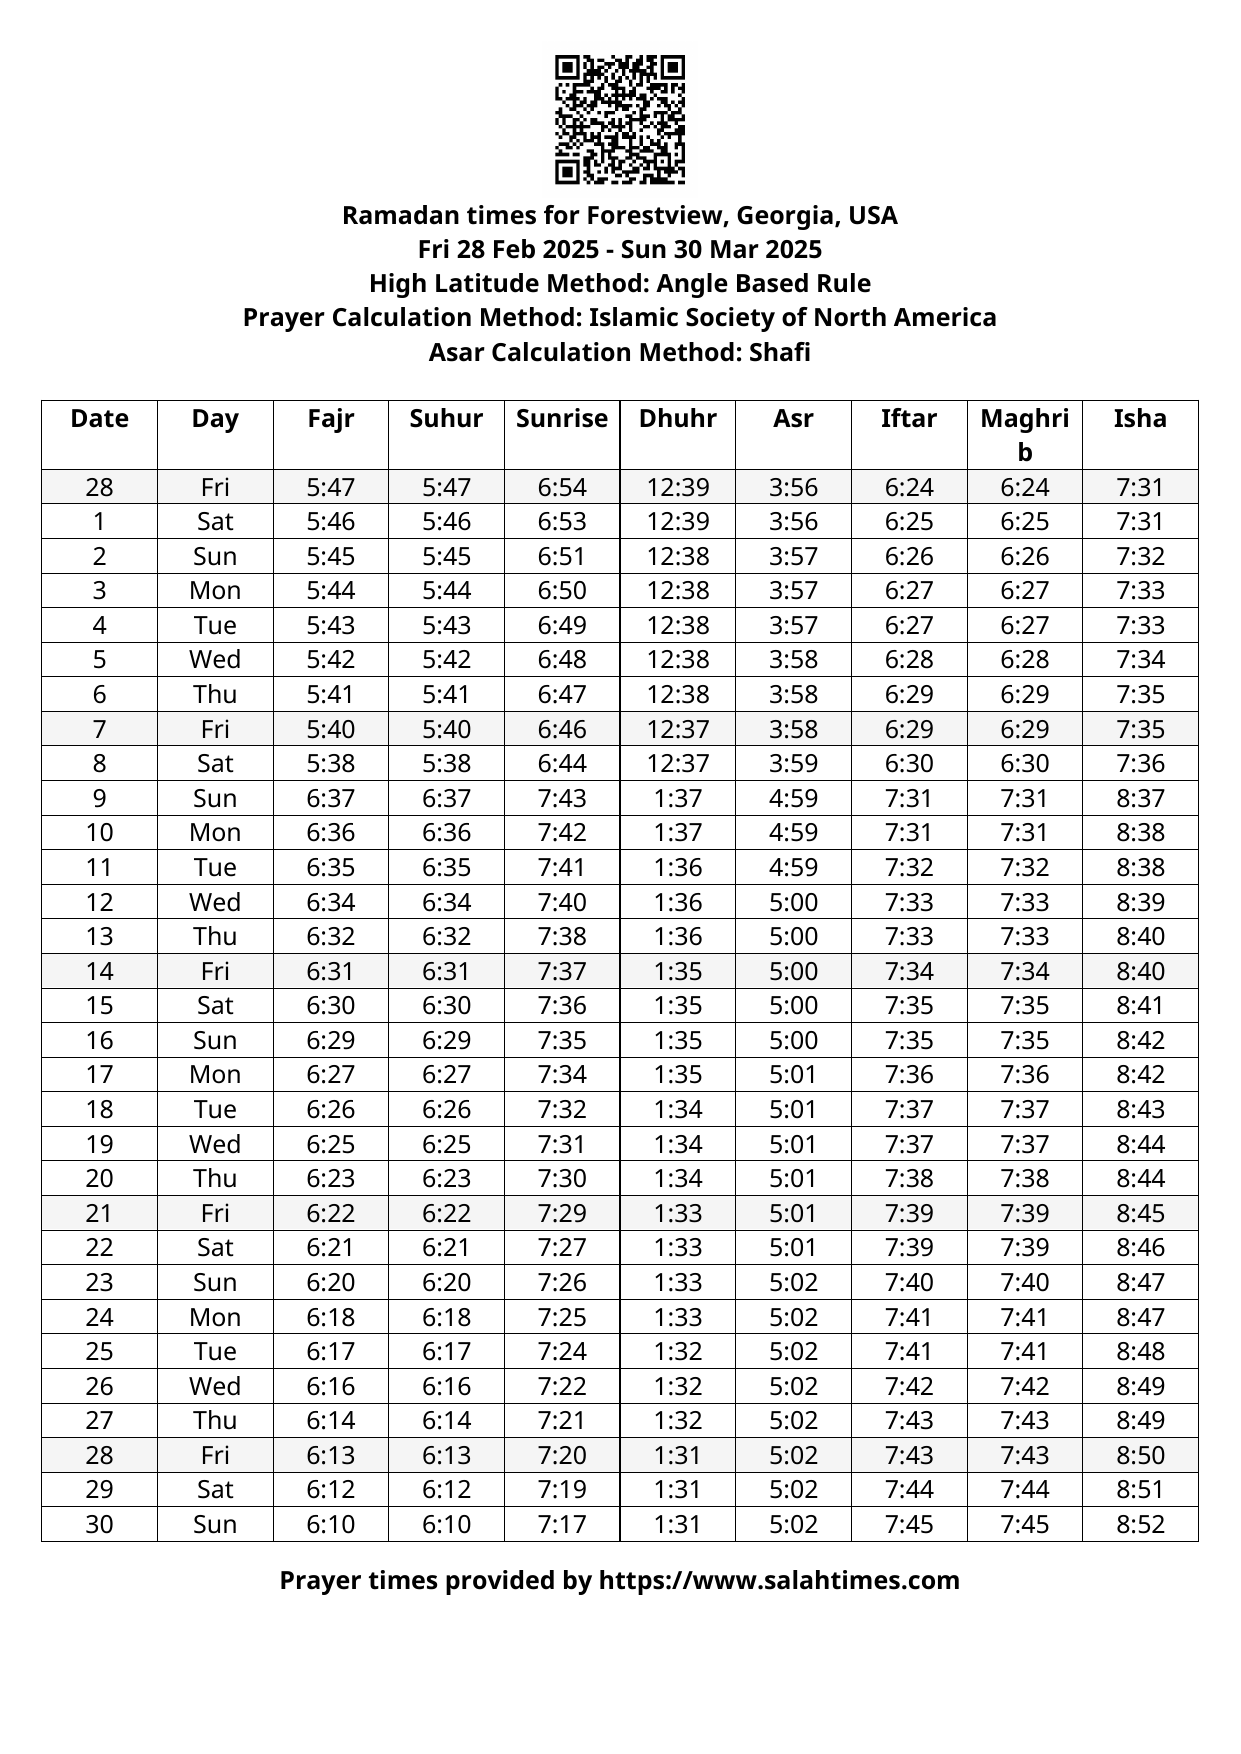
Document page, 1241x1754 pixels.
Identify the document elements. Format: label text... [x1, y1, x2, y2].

table_cell 6:25 [852, 504, 967, 538]
table_cell 7:36 [505, 989, 619, 1022]
table_cell 7:41 [852, 1334, 967, 1368]
table_cell 3:56 [736, 470, 851, 503]
table_cell 8 [42, 746, 157, 780]
table_cell 28 [42, 470, 157, 503]
table_cell 5:44 [389, 574, 504, 607]
table_cell 8:44 [1083, 1161, 1198, 1195]
table_cell 5:02 [736, 1507, 851, 1541]
table_cell 6:35 [274, 850, 388, 884]
table_cell 6:21 [274, 1231, 388, 1264]
table_cell 12:38 [621, 574, 735, 607]
table_cell Thu [158, 919, 273, 953]
table_cell 5:00 [736, 1023, 851, 1057]
table_cell 7:37 [505, 954, 619, 987]
table_cell 5:00 [736, 885, 851, 918]
table_cell 8:52 [1083, 1507, 1198, 1541]
table_cell 7:45 [968, 1507, 1082, 1541]
table_cell 5:02 [736, 1438, 851, 1472]
table_cell 5:45 [274, 539, 388, 572]
table_cell 5:44 [274, 574, 388, 607]
table_cell 6:46 [505, 712, 619, 745]
table_header Sunrise [505, 401, 619, 469]
table_cell Mon [158, 574, 273, 607]
table_cell 7:38 [505, 919, 619, 953]
table_cell 6:22 [274, 1196, 388, 1229]
table_cell 5:38 [389, 746, 504, 780]
table_cell 6:26 [852, 539, 967, 572]
table_cell 5:46 [389, 504, 504, 538]
table_cell 7:35 [968, 1023, 1082, 1057]
table_cell 6:10 [274, 1507, 388, 1541]
table_cell 7:34 [505, 1058, 619, 1091]
table_cell 16 [42, 1023, 157, 1057]
table_cell 7:31 [968, 781, 1082, 814]
table_cell 6:13 [389, 1438, 504, 1472]
table_cell 1 [42, 504, 157, 538]
table_cell 8:46 [1083, 1231, 1198, 1264]
table_cell Wed [158, 885, 273, 918]
table_cell Wed [158, 1127, 273, 1160]
table_cell 7:36 [1083, 746, 1198, 780]
table_cell 7:17 [505, 1507, 619, 1541]
table_cell 5:41 [389, 677, 504, 711]
table_cell 5:00 [736, 954, 851, 987]
table_cell 7:37 [852, 1092, 967, 1126]
table_cell 5:01 [736, 1058, 851, 1091]
table_cell Sat [158, 504, 273, 538]
table_cell 3:58 [736, 712, 851, 745]
table_cell 11 [42, 850, 157, 884]
table_cell 7:33 [968, 919, 1082, 953]
table_cell 7:43 [968, 1438, 1082, 1472]
table_cell 1:34 [621, 1127, 735, 1160]
table_cell 6:22 [389, 1196, 504, 1229]
table_cell 6:29 [968, 712, 1082, 745]
table_cell 7:33 [968, 885, 1082, 918]
table_cell 6:54 [505, 470, 619, 503]
table_cell 6:16 [389, 1369, 504, 1402]
table_cell 1:32 [621, 1334, 735, 1368]
table_cell 6:47 [505, 677, 619, 711]
table_cell 7:26 [505, 1265, 619, 1299]
table_cell Tue [158, 1334, 273, 1368]
table_cell 1:37 [621, 816, 735, 849]
table_cell Wed [158, 1369, 273, 1402]
table_cell 8:40 [1083, 954, 1198, 987]
table_cell 7:42 [852, 1369, 967, 1402]
table_cell 5:42 [389, 643, 504, 676]
table_cell 7:42 [968, 1369, 1082, 1402]
table_cell 8:42 [1083, 1058, 1198, 1091]
table_cell 26 [42, 1369, 157, 1402]
table_cell 7:43 [852, 1404, 967, 1437]
table_cell 1:33 [621, 1196, 735, 1229]
text Fri 28 Feb 2025 - Sun 30 Mar 2025 [42, 232, 1198, 266]
table_cell 6:17 [389, 1334, 504, 1368]
table_cell 1:33 [621, 1231, 735, 1264]
table_cell 7:44 [852, 1473, 967, 1506]
table_cell 6:36 [389, 816, 504, 849]
table_cell 7:36 [968, 1058, 1082, 1091]
table_cell 15 [42, 989, 157, 1022]
table_cell 7:36 [852, 1058, 967, 1091]
table_header Maghrib [968, 401, 1082, 469]
table_cell 21 [42, 1196, 157, 1229]
table_cell 5:02 [736, 1300, 851, 1333]
table_cell 6:34 [389, 885, 504, 918]
table_cell 7:44 [968, 1473, 1082, 1506]
text Ramadan times for Forestview, Georgia, USA [42, 198, 1198, 232]
table_cell 5:41 [274, 677, 388, 711]
table_cell 6:31 [389, 954, 504, 987]
table_cell 6:14 [389, 1404, 504, 1437]
table_cell 6:37 [389, 781, 504, 814]
table_cell 12:38 [621, 643, 735, 676]
table_cell 7:43 [852, 1438, 967, 1472]
table_cell 5:01 [736, 1127, 851, 1160]
table_cell 7:35 [1083, 677, 1198, 711]
table_cell 7:35 [968, 989, 1082, 1022]
table_cell 7 [42, 712, 157, 745]
table_cell 8:41 [1083, 989, 1198, 1022]
table_cell 6:25 [389, 1127, 504, 1160]
table_cell 19 [42, 1127, 157, 1160]
text High Latitude Method: Angle Based Rule [42, 266, 1198, 300]
text Prayer Calculation Method: Islamic Society of North America [42, 300, 1198, 334]
table_cell Sat [158, 1473, 273, 1506]
table_cell 3:56 [736, 504, 851, 538]
table_cell Sun [158, 539, 273, 572]
table_cell 6:26 [389, 1092, 504, 1126]
table_cell 12:39 [621, 504, 735, 538]
table_cell 5:01 [736, 1196, 851, 1229]
table_cell 2 [42, 539, 157, 572]
table_cell 6:29 [389, 1023, 504, 1057]
table_cell Mon [158, 816, 273, 849]
table_cell 7:34 [1083, 643, 1198, 676]
table_cell 3:57 [736, 539, 851, 572]
table_cell 7:38 [968, 1161, 1082, 1195]
table_cell 7:30 [505, 1161, 619, 1195]
table_header Day [158, 401, 273, 469]
table_cell 5:02 [736, 1369, 851, 1402]
table_cell 7:31 [1083, 470, 1198, 503]
table_cell 14 [42, 954, 157, 987]
table_cell Fri [158, 954, 273, 987]
table_cell 6 [42, 677, 157, 711]
table_cell 6:29 [968, 677, 1082, 711]
table_cell Thu [158, 677, 273, 711]
table_cell 5:01 [736, 1161, 851, 1195]
table_cell 13 [42, 919, 157, 953]
table_cell 29 [42, 1473, 157, 1506]
table_cell 6:53 [505, 504, 619, 538]
table_cell 7:39 [968, 1196, 1082, 1229]
table_cell 5:38 [274, 746, 388, 780]
table_cell 5:02 [736, 1473, 851, 1506]
table_cell 7:40 [852, 1265, 967, 1299]
table_cell 28 [42, 1438, 157, 1472]
table_cell 7:37 [852, 1127, 967, 1160]
table_cell 6:10 [389, 1507, 504, 1541]
table_cell 9 [42, 781, 157, 814]
picture [542, 41, 699, 198]
table_cell 5:42 [274, 643, 388, 676]
table_cell 27 [42, 1404, 157, 1437]
table_cell Thu [158, 1161, 273, 1195]
table_cell Thu [158, 1404, 273, 1437]
table_cell 7:31 [968, 816, 1082, 849]
table_cell 7:25 [505, 1300, 619, 1333]
table_cell 1:31 [621, 1473, 735, 1506]
table_cell 5:45 [389, 539, 504, 572]
table_cell 6:29 [274, 1023, 388, 1057]
table_cell 5:47 [274, 470, 388, 503]
table_cell 7:41 [852, 1300, 967, 1333]
table_cell 7:27 [505, 1231, 619, 1264]
table_cell 5:00 [736, 989, 851, 1022]
table_cell Mon [158, 1058, 273, 1091]
table_header Suhur [389, 401, 504, 469]
table_cell 6:27 [968, 608, 1082, 642]
table_cell 12:38 [621, 608, 735, 642]
table_cell 7:40 [968, 1265, 1082, 1299]
table_cell 6:20 [389, 1265, 504, 1299]
table_cell 4:59 [736, 816, 851, 849]
table_cell 25 [42, 1334, 157, 1368]
table_cell 8:38 [1083, 850, 1198, 884]
table_cell 7:33 [1083, 608, 1198, 642]
table_cell 7:39 [852, 1196, 967, 1229]
table_cell 6:16 [274, 1369, 388, 1402]
table_cell 6:25 [274, 1127, 388, 1160]
table_cell 5:43 [389, 608, 504, 642]
table_cell 6:44 [505, 746, 619, 780]
table_cell Fri [158, 712, 273, 745]
table_cell 12:39 [621, 470, 735, 503]
table_cell 12:38 [621, 539, 735, 572]
table_cell 6:23 [389, 1161, 504, 1195]
table_cell 5:02 [736, 1404, 851, 1437]
table_cell 3 [42, 574, 157, 607]
table_cell 8:49 [1083, 1404, 1198, 1437]
table_cell 6:12 [274, 1473, 388, 1506]
table_cell 7:32 [968, 850, 1082, 884]
table_cell 1:33 [621, 1265, 735, 1299]
table_cell 5:46 [274, 504, 388, 538]
table_cell Fri [158, 470, 273, 503]
table_cell 6:31 [274, 954, 388, 987]
table_cell 6:36 [274, 816, 388, 849]
table_cell 30 [42, 1507, 157, 1541]
table_cell 6:27 [389, 1058, 504, 1091]
table_cell 1:36 [621, 850, 735, 884]
table_cell 7:22 [505, 1369, 619, 1402]
table_cell Sat [158, 1231, 273, 1264]
table_cell Mon [158, 1300, 273, 1333]
table_cell 6:18 [389, 1300, 504, 1333]
table_cell 3:57 [736, 608, 851, 642]
table_cell 8:47 [1083, 1265, 1198, 1299]
table_cell 8:48 [1083, 1334, 1198, 1368]
table_cell 7:34 [968, 954, 1082, 987]
table_cell 6:32 [274, 919, 388, 953]
table_cell 20 [42, 1161, 157, 1195]
table_cell Tue [158, 1092, 273, 1126]
table_cell 12:37 [621, 746, 735, 780]
table_cell 6:27 [274, 1058, 388, 1091]
table_cell 1:35 [621, 1058, 735, 1091]
table_cell 8:37 [1083, 781, 1198, 814]
table_cell 5 [42, 643, 157, 676]
table_cell 5:43 [274, 608, 388, 642]
table_cell 7:29 [505, 1196, 619, 1229]
table_cell 7:35 [1083, 712, 1198, 745]
table_cell 4:59 [736, 781, 851, 814]
table_cell 7:33 [852, 885, 967, 918]
table_cell 1:33 [621, 1300, 735, 1333]
table_cell 7:31 [852, 781, 967, 814]
table_cell 1:36 [621, 885, 735, 918]
table_cell 1:32 [621, 1369, 735, 1402]
table_header Asr [736, 401, 851, 469]
table_cell 6:29 [852, 677, 967, 711]
table_cell 6:28 [968, 643, 1082, 676]
table_cell 6:23 [274, 1161, 388, 1195]
table_cell 8:43 [1083, 1092, 1198, 1126]
table_cell Sun [158, 1023, 273, 1057]
table_cell 22 [42, 1231, 157, 1264]
table_cell 12:37 [621, 712, 735, 745]
table_header Dhuhr [621, 401, 735, 469]
table_cell 6:28 [852, 643, 967, 676]
table_cell 7:33 [852, 919, 967, 953]
table_cell 6:12 [389, 1473, 504, 1506]
table_cell 7:35 [852, 1023, 967, 1057]
table_cell 23 [42, 1265, 157, 1299]
table_header Date [42, 401, 157, 469]
table_cell 12 [42, 885, 157, 918]
table_cell 1:32 [621, 1404, 735, 1437]
table_cell 6:27 [968, 574, 1082, 607]
table_cell 5:40 [389, 712, 504, 745]
table_cell Fri [158, 1438, 273, 1472]
table_cell 1:35 [621, 1023, 735, 1057]
table_cell 5:40 [274, 712, 388, 745]
table_cell 8:38 [1083, 816, 1198, 849]
table_cell Fri [158, 1196, 273, 1229]
table_cell 6:50 [505, 574, 619, 607]
table_cell 7:19 [505, 1473, 619, 1506]
table_cell 6:17 [274, 1334, 388, 1368]
table_cell 7:34 [852, 954, 967, 987]
table_cell 6:13 [274, 1438, 388, 1472]
table_cell 8:49 [1083, 1369, 1198, 1402]
table_cell Tue [158, 850, 273, 884]
table_cell 7:38 [852, 1161, 967, 1195]
text Prayer times provided by https://www.salahtimes.com [42, 1563, 1198, 1597]
table_cell 6:18 [274, 1300, 388, 1333]
table_cell 7:24 [505, 1334, 619, 1368]
table_cell 6:51 [505, 539, 619, 572]
table_cell Sun [158, 781, 273, 814]
table_cell 6:27 [852, 574, 967, 607]
table_cell 1:31 [621, 1507, 735, 1541]
table_cell 6:26 [274, 1092, 388, 1126]
text Asar Calculation Method: Shafi [42, 334, 1198, 368]
table_cell 7:31 [1083, 504, 1198, 538]
table_cell 5:00 [736, 919, 851, 953]
table_cell 7:32 [1083, 539, 1198, 572]
table_cell Sat [158, 746, 273, 780]
table_cell 7:20 [505, 1438, 619, 1472]
table_cell 8:47 [1083, 1300, 1198, 1333]
table_cell 7:42 [505, 816, 619, 849]
table_cell 6:32 [389, 919, 504, 953]
table_cell Sun [158, 1507, 273, 1541]
table_cell 5:01 [736, 1092, 851, 1126]
table_cell 10 [42, 816, 157, 849]
table_cell 7:43 [968, 1404, 1082, 1437]
table_cell 7:43 [505, 781, 619, 814]
table_cell 8:42 [1083, 1023, 1198, 1057]
table_cell 3:59 [736, 746, 851, 780]
table_cell 1:34 [621, 1161, 735, 1195]
table_header Fajr [274, 401, 388, 469]
table_cell 5:02 [736, 1265, 851, 1299]
table_cell 6:34 [274, 885, 388, 918]
table_cell Wed [158, 643, 273, 676]
table_cell 8:44 [1083, 1127, 1198, 1160]
table_cell 7:31 [852, 816, 967, 849]
table_cell 8:51 [1083, 1473, 1198, 1506]
table_cell 6:24 [968, 470, 1082, 503]
table_cell 7:31 [505, 1127, 619, 1160]
table_cell 7:21 [505, 1404, 619, 1437]
table_cell 8:39 [1083, 885, 1198, 918]
table_cell 6:14 [274, 1404, 388, 1437]
table_cell 6:21 [389, 1231, 504, 1264]
table_cell 6:26 [968, 539, 1082, 572]
table_cell 6:49 [505, 608, 619, 642]
table_cell 6:48 [505, 643, 619, 676]
table_cell 12:38 [621, 677, 735, 711]
table_cell 7:37 [968, 1092, 1082, 1126]
table_cell 1:31 [621, 1438, 735, 1472]
table_header Iftar [852, 401, 967, 469]
table_cell Sun [158, 1265, 273, 1299]
table_cell 7:41 [505, 850, 619, 884]
table_cell 6:27 [852, 608, 967, 642]
table_cell 8:40 [1083, 919, 1198, 953]
table_cell 1:34 [621, 1092, 735, 1126]
table_cell 1:35 [621, 954, 735, 987]
table_cell 7:39 [852, 1231, 967, 1264]
table_cell 6:30 [389, 989, 504, 1022]
table_cell Tue [158, 608, 273, 642]
table_cell 6:25 [968, 504, 1082, 538]
table_cell 7:40 [505, 885, 619, 918]
table_cell 3:58 [736, 643, 851, 676]
table_cell 3:58 [736, 677, 851, 711]
table_cell 8:50 [1083, 1438, 1198, 1472]
table_cell 7:45 [852, 1507, 967, 1541]
table_cell 5:01 [736, 1231, 851, 1264]
table_cell 7:39 [968, 1231, 1082, 1264]
table_cell 5:02 [736, 1334, 851, 1368]
table_cell 4 [42, 608, 157, 642]
table_cell 24 [42, 1300, 157, 1333]
table_cell 6:24 [852, 470, 967, 503]
table_cell 7:35 [505, 1023, 619, 1057]
table_cell 7:32 [852, 850, 967, 884]
table_cell 8:45 [1083, 1196, 1198, 1229]
table_cell 17 [42, 1058, 157, 1091]
table_cell 7:33 [1083, 574, 1198, 607]
table_cell 6:30 [968, 746, 1082, 780]
table_header Isha [1083, 401, 1198, 469]
table_cell 7:35 [852, 989, 967, 1022]
table_cell 6:35 [389, 850, 504, 884]
table_cell 7:32 [505, 1092, 619, 1126]
table_cell 6:20 [274, 1265, 388, 1299]
table_cell Sat [158, 989, 273, 1022]
table_cell 18 [42, 1092, 157, 1126]
table_cell 7:41 [968, 1300, 1082, 1333]
table_cell 7:37 [968, 1127, 1082, 1160]
table_cell 6:30 [274, 989, 388, 1022]
table_cell 5:47 [389, 470, 504, 503]
table_cell 6:37 [274, 781, 388, 814]
table_cell 4:59 [736, 850, 851, 884]
table_cell 6:29 [852, 712, 967, 745]
table_cell 1:37 [621, 781, 735, 814]
table_cell 3:57 [736, 574, 851, 607]
table_cell 1:36 [621, 919, 735, 953]
table_cell 7:41 [968, 1334, 1082, 1368]
table_cell 1:35 [621, 989, 735, 1022]
table_cell 6:30 [852, 746, 967, 780]
